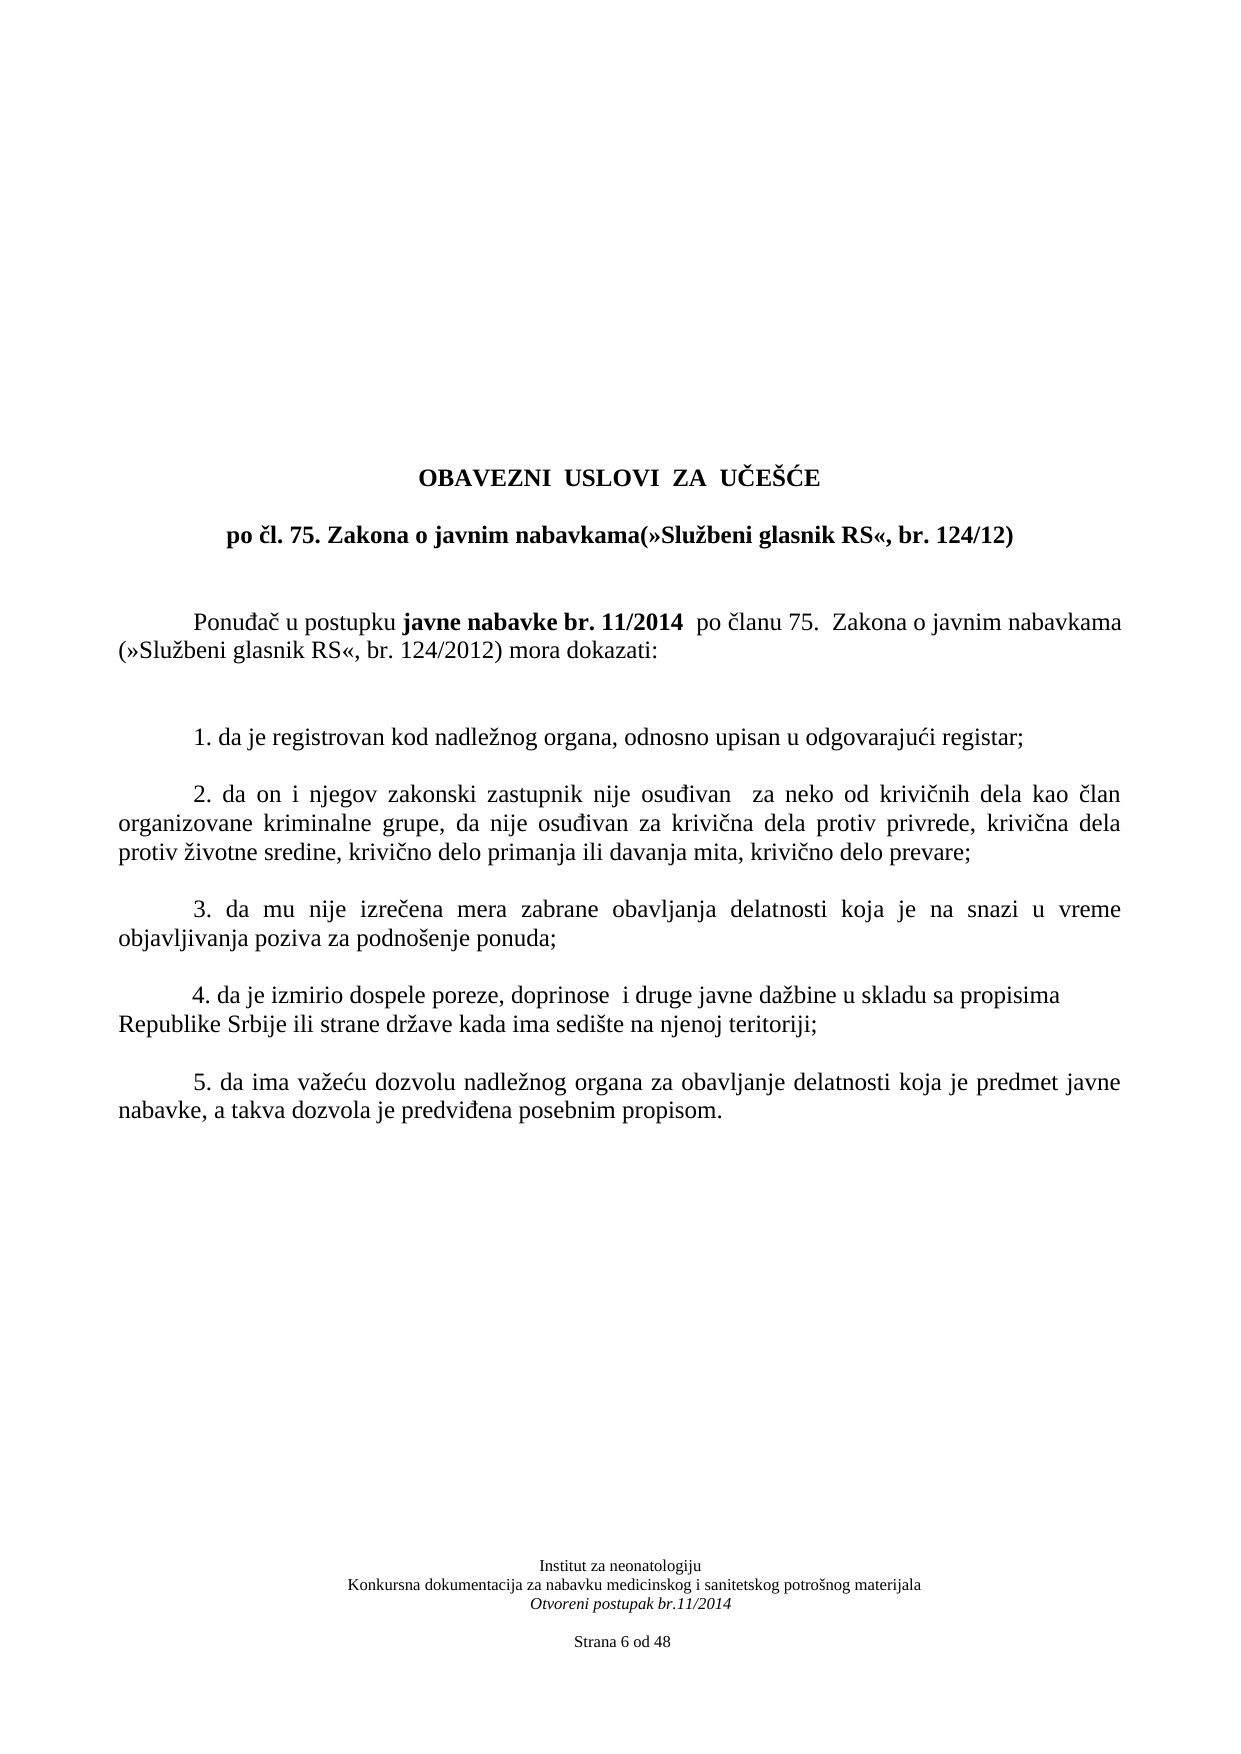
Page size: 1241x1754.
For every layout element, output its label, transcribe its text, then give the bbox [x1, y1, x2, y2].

text 2. da on i njegov zakonski zastupnik nije osuđivan za neko od krivičnih dela kao član organizovane kriminalne grupe, da nije osuđivan za krivična dela protiv privrede, krivična dela protiv životne sredine, krivično delo primanja ili davanja mita, krivično delo prevare; [118, 779, 1122, 866]
text 3. da mu nije izrečena mera zabrane obavljanja delatnosti koja je na snazi u vreme objavljivanja poziva za podnošenje ponuda; [118, 894, 1122, 952]
subtitle OBAVEZNI USLOVI ZA UČEŠĆE [343, 463, 1122, 492]
text 4. da je izmirio dospele poreze, doprinose i druge javne dažbine u skladu sa propisima Republike Srbije ili strane države kada ima sedište na njenoj teritoriji; [118, 981, 1122, 1038]
text 1. da je registrovan kod nadležnog organa, odnosno upisan u odgovarajući registar; [118, 722, 1122, 751]
text Ponuđač u postupku javne nabavke br. 11/2014 po članu 75. Zakona o javnim nabavkama (»Službeni glasnik RS«, br. 124/2012) mora dokazati: [118, 607, 1122, 664]
text po čl. 75. Zakona o javnim nabavkama(»Službeni glasnik RS«, br. 124/12) [118, 521, 1122, 549]
text 5. da ima važeću dozvolu nadležnog organa za obavljanje delatnosti koja je predmet javne nabavke, a takva dozvola je predviđena posebnim propisom. [118, 1067, 1122, 1124]
